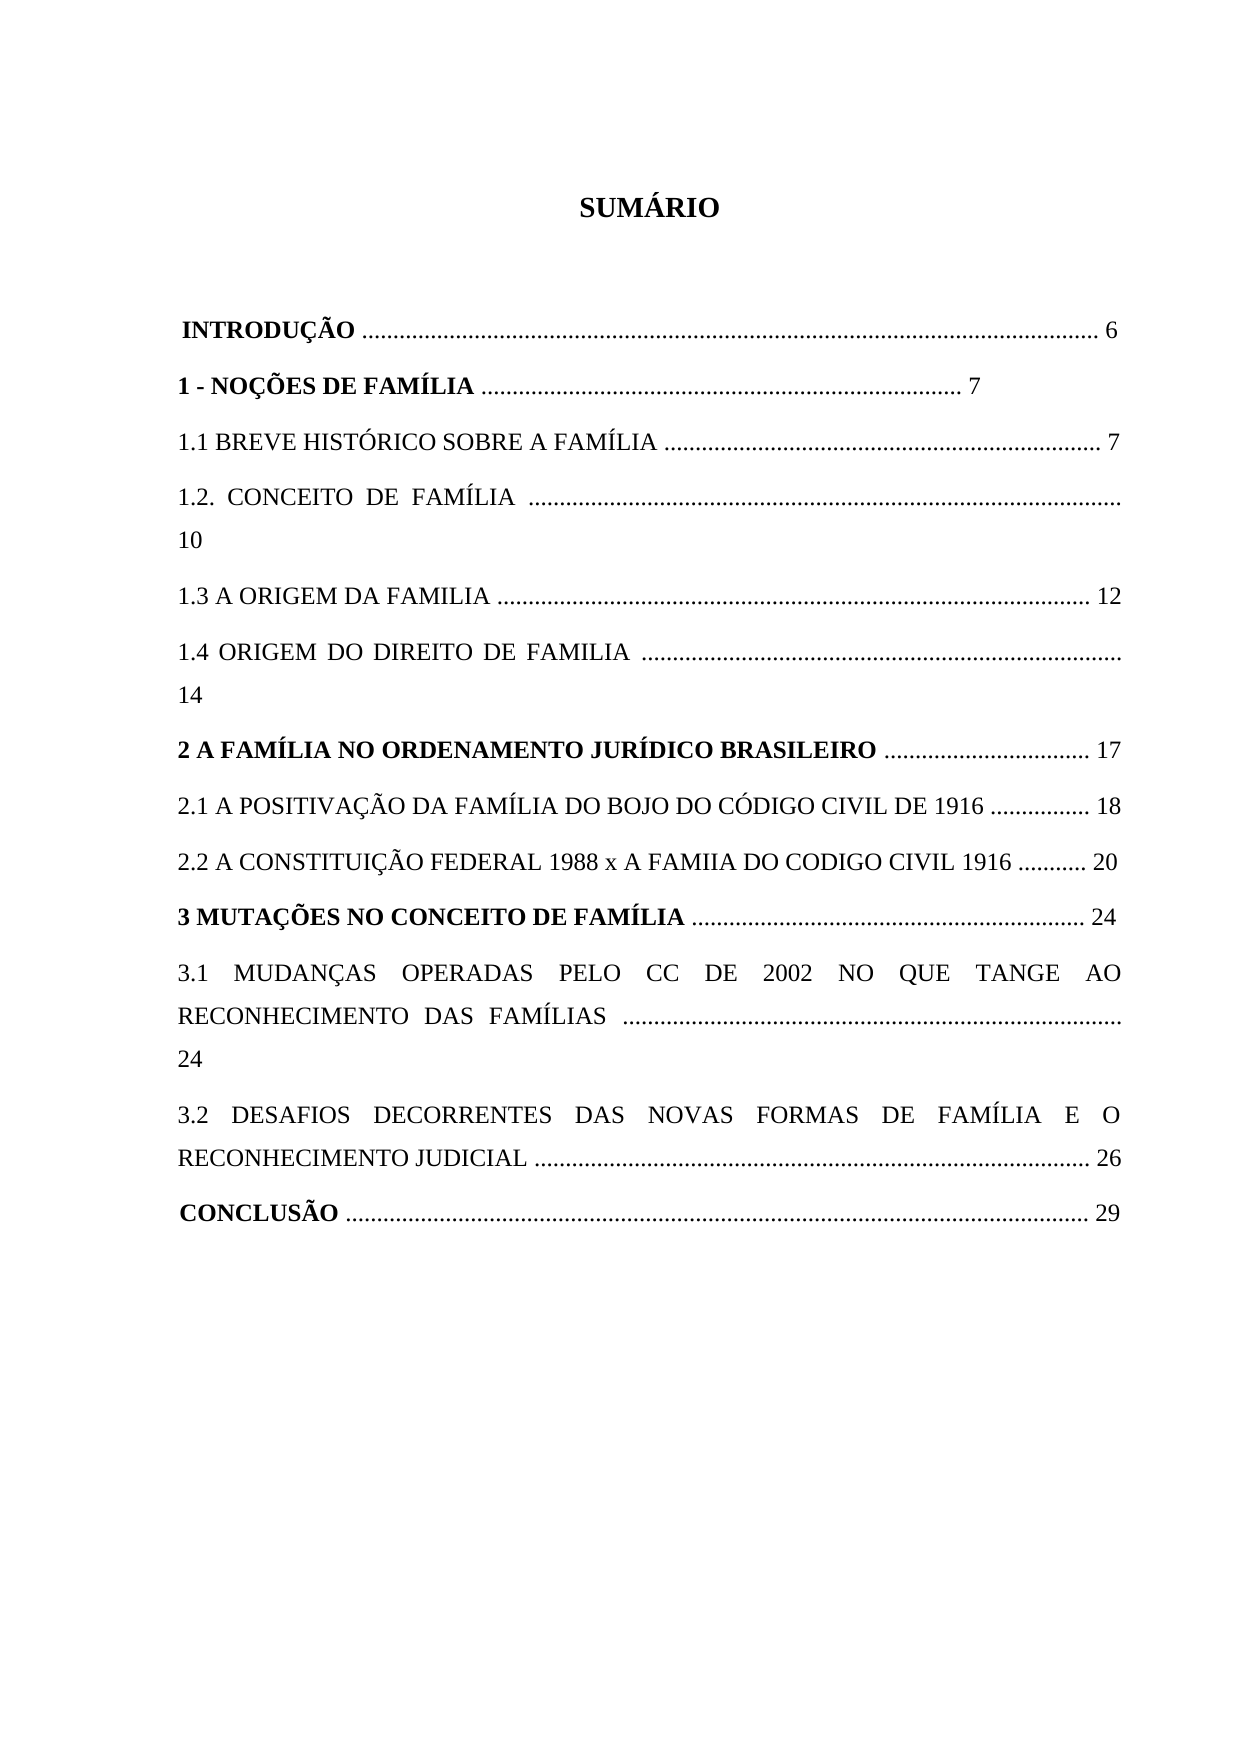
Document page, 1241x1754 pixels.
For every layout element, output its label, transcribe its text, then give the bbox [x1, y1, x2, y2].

text 3.2 DESAFIOS DECORRENTES DAS NOVAS FORMAS DE FAMÍLIA E O RECONHECIMENTO JUDICIAL ......................................................................................... 26 [177, 1100, 1122, 1172]
text INTRODUÇÃO ...................................................................................................................... 6 [177, 315, 1122, 344]
text 2.1 A POSITIVAÇÃO DA FAMÍLIA DO BOJO DO CÓDIGO CIVIL DE 1916 ................ 18 [177, 791, 1122, 820]
text 1.3 A ORIGEM DA FAMILIA ............................................................................................... 12 [177, 581, 1122, 610]
text 1.2. CONCEITO DE FAMÍLIA ............................................................................................... 10 [177, 482, 1122, 554]
text CONCLUSÃO ....................................................................................................................... 29 [177, 1198, 1122, 1227]
text 1.4 ORIGEM DO DIREITO DE FAMILIA ............................................................................. 14 [177, 637, 1122, 708]
text 1 - NOÇÕES DE FAMÍLIA ............................................................................. 7 [177, 371, 1122, 400]
text 1.1 BREVE HISTÓRICO SOBRE A FAMÍLIA ...................................................................... 7 [177, 427, 1122, 455]
text 2 A FAMÍLIA NO ORDENAMENTO JURÍDICO BRASILEIRO ................................. 17 [177, 735, 1122, 764]
text 3 MUTAÇÕES NO CONCEITO DE FAMÍLIA ............................................................... 24 [177, 902, 1122, 931]
text Examinador (a) Convidado (a): Prof. (a): Júlio Anderson Alves Bueno NotaSUMÁRIO [177, 190, 1122, 223]
text 3.1 MUDANÇAS OPERADAS PELO CC DE 2002 NO QUE TANGE AO RECONHECIMENTO DAS FAMÍLIAS ................................................................................ 24 [177, 958, 1122, 1073]
text 2.2 A CONSTITUIÇÃO FEDERAL 1988 x A FAMIIA DO CODIGO CIVIL 1916 ........... 20 [177, 847, 1122, 875]
